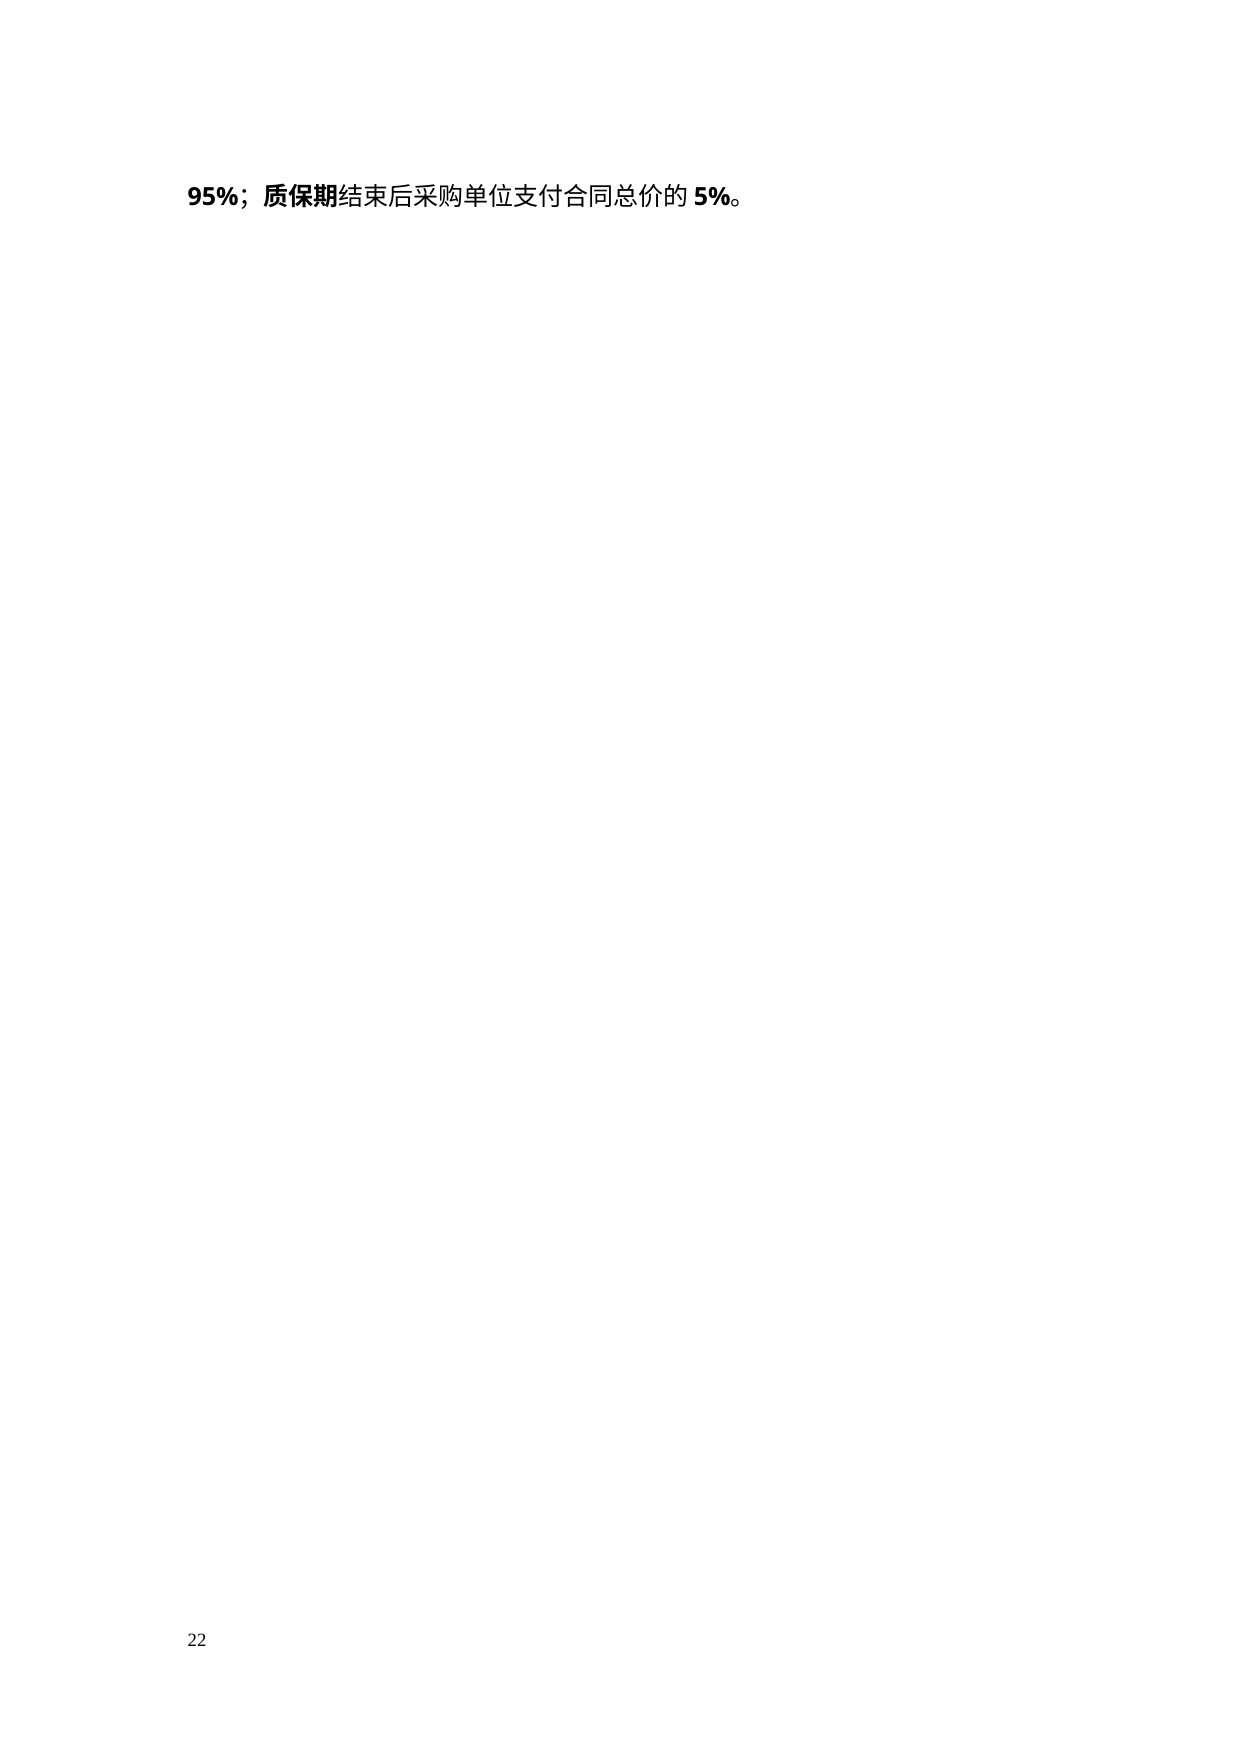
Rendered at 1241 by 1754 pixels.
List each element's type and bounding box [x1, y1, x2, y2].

text [187, 162, 1053, 227]
